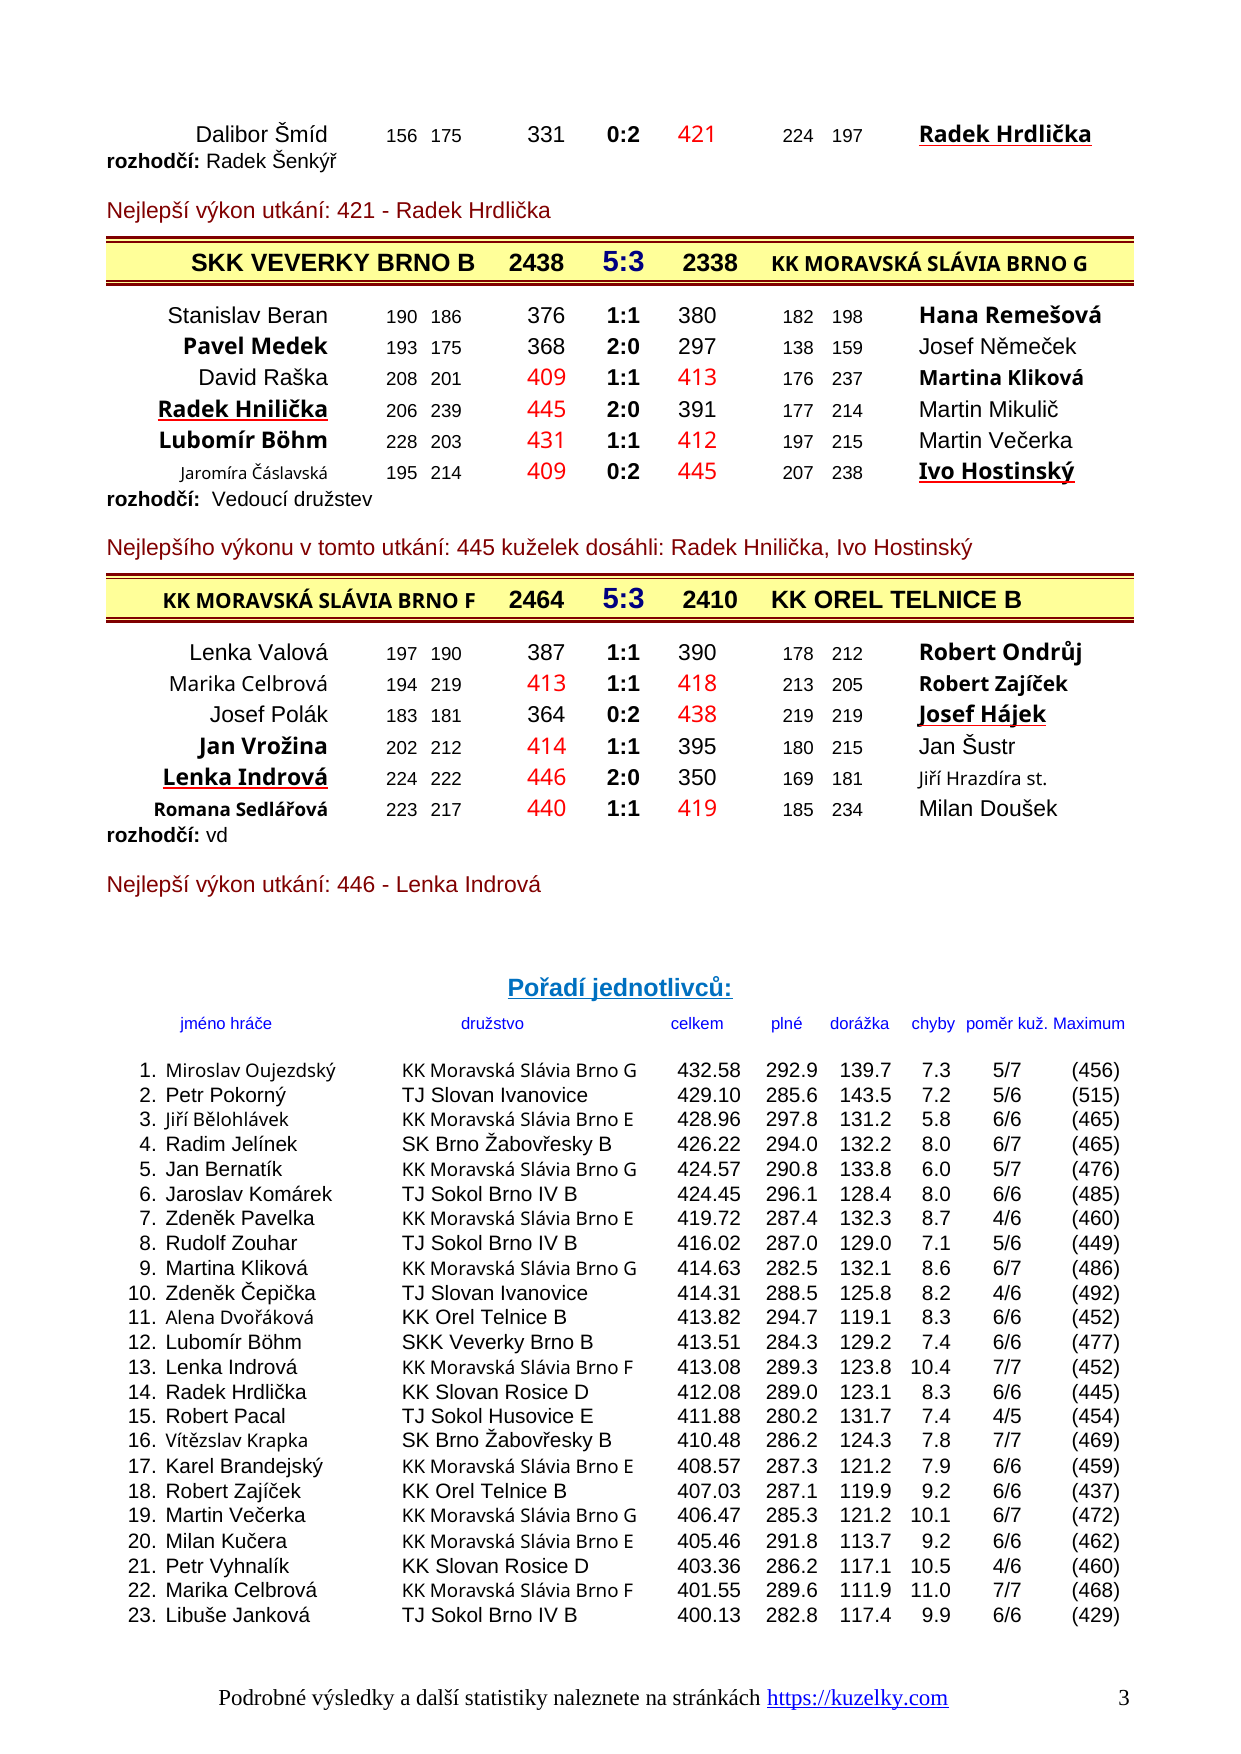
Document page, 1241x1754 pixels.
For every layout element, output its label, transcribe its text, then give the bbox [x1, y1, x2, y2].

text SKK Veverky Brno B 2438 5:3 2338 KK Moravská Slávia Brno G [106, 243, 1134, 280]
text 5. Jan Bernatík KK Moravská Slávia Brno G 424.57 290.8 133.8 6.0 5/7 (476) [106, 1156, 1134, 1182]
text 1. Miroslav Oujezdský KK Moravská Slávia Brno G 432.58 292.9 139.7 7.3 5/7 (456) [106, 1057, 1134, 1083]
text 6. Jaroslav Komárek TJ Sokol Brno IV B 424.45 296.1 128.4 8.0 6/6 (485) [106, 1182, 1134, 1206]
text 16. Vítězslav Krapka SK Brno Žabovřesky B 410.48 286.2 124.3 7.8 7/7 (469) [106, 1428, 1134, 1453]
text Lenka Valová 197 190 387 1:1 390 178 212 Robert Ondrůj [106, 636, 1134, 667]
text Marika Celbrová 194 219 413 1:1 418 213 205 Robert Zajíček [106, 667, 1134, 698]
text David Raška 208 201 409 1:1 413 176 237 Martina Kliková [106, 361, 1134, 393]
text KK Moravská Slávia Brno F 2464 5:3 2410 KK Orel Telnice B [106, 579, 1134, 617]
text 17. Karel Brandejský KK Moravská Slávia Brno E 408.57 287.3 121.2 7.9 6/6 (459) [106, 1453, 1134, 1479]
text 23. Libuše Janková TJ Sokol Brno IV B 400.13 282.8 117.4 9.9 6/6 (429) [106, 1603, 1134, 1627]
text Pavel Medek 193 175 368 2:0 297 138 159 Josef Němeček [106, 330, 1134, 361]
text 22. Marika Celbrová KK Moravská Slávia Brno F 401.55 289.6 111.9 11.0 7/7 (468) [106, 1578, 1134, 1603]
text Romana Sedlářová 223 217 440 1:1 419 185 234 Milan Doušek [106, 792, 1134, 823]
text Stanislav Beran 190 186 376 1:1 380 182 198 Hana Remešová [106, 299, 1134, 330]
text Lubomír Böhm 228 203 431 1:1 412 197 215 Martin Večerka [106, 424, 1134, 455]
text 13. Lenka Indrová KK Moravská Slávia Brno F 413.08 289.3 123.8 10.4 7/7 (452) [106, 1354, 1134, 1380]
text 10. Zdeněk Čepička TJ Slovan Ivanovice 414.31 288.5 125.8 8.2 4/6 (492) [106, 1281, 1134, 1305]
text 12. Lubomír Böhm SKK Veverky Brno B 413.51 284.3 129.2 7.4 6/6 (477) [106, 1330, 1134, 1354]
text 19. Martin Večerka KK Moravská Slávia Brno G 406.47 285.3 121.2 10.1 6/7 (472) [106, 1503, 1134, 1528]
text jméno hráče družstvo celkem plné dorážka chyby poměr kuž. Maximum [106, 1014, 1134, 1033]
text Lenka Indrová 224 222 446 2:0 350 169 181 Jiří Hrazdíra st. [106, 761, 1134, 792]
text 7. Zdeněk Pavelka KK Moravská Slávia Brno E 419.72 287.4 132.3 8.7 4/6 (460) [106, 1206, 1134, 1231]
text rozhodčí: Vedoucí družstev [106, 486, 1134, 510]
text Dalibor Šmíd 156 175 331 0:2 421 224 197 Radek Hrdlička [106, 118, 1134, 149]
text Nejlepší výkon utkání: 421 - Radek Hrdlička [106, 197, 1134, 224]
text 4. Radim Jelínek SK Brno Žabovřesky B 426.22 294.0 132.2 8.0 6/7 (465) [106, 1132, 1134, 1156]
text Pořadí jednotlivců: [94, 973, 1145, 1002]
text Radek Hnilička 206 239 445 2:0 391 177 214 Martin Mikulič [106, 393, 1134, 424]
text Jaromíra Čáslavská 195 214 409 0:2 445 207 238 Ivo Hostinský [106, 455, 1134, 486]
text Jan Vrožina 202 212 414 1:1 395 180 215 Jan Šustr [106, 729, 1134, 761]
text 2. Petr Pokorný TJ Slovan Ivanovice 429.10 285.6 143.5 7.2 5/6 (515) [106, 1083, 1134, 1107]
text 20. Milan Kučera KK Moravská Slávia Brno E 405.46 291.8 113.7 9.2 6/6 (462) [106, 1528, 1134, 1554]
text Nejlepšího výkonu v tomto utkání: 445 kuželek dosáhli: Radek Hnilička, Ivo Hostinský [106, 534, 1134, 561]
text 11. Alena Dvořáková KK Orel Telnice B 413.82 294.7 119.1 8.3 6/6 (452) [106, 1305, 1134, 1330]
text rozhodčí: Radek Šenkýř [106, 149, 1134, 173]
text 14. Radek Hrdlička KK Slovan Rosice D 412.08 289.0 123.1 8.3 6/6 (445) [106, 1380, 1134, 1404]
text 18. Robert Zajíček KK Orel Telnice B 407.03 287.1 119.9 9.2 6/6 (437) [106, 1479, 1134, 1503]
text 3. Jiří Bělohlávek KK Moravská Slávia Brno E 428.96 297.8 131.2 5.8 6/6 (465) [106, 1107, 1134, 1132]
text rozhodčí: vd [106, 823, 1134, 847]
text 8. Rudolf Zouhar TJ Sokol Brno IV B 416.02 287.0 129.0 7.1 5/6 (449) [106, 1231, 1134, 1255]
text Josef Polák 183 181 364 0:2 438 219 219 Josef Hájek [106, 698, 1134, 729]
text Nejlepší výkon utkání: 446 - Lenka Indrová [106, 871, 1134, 898]
text 15. Robert Pacal TJ Sokol Husovice E 411.88 280.2 131.7 7.4 4/5 (454) [106, 1404, 1134, 1428]
text 9. Martina Kliková KK Moravská Slávia Brno G 414.63 282.5 132.1 8.6 6/7 (486) [106, 1255, 1134, 1281]
text 21. Petr Vyhnalík KK Slovan Rosice D 403.36 286.2 117.1 10.5 4/6 (460) [106, 1554, 1134, 1578]
